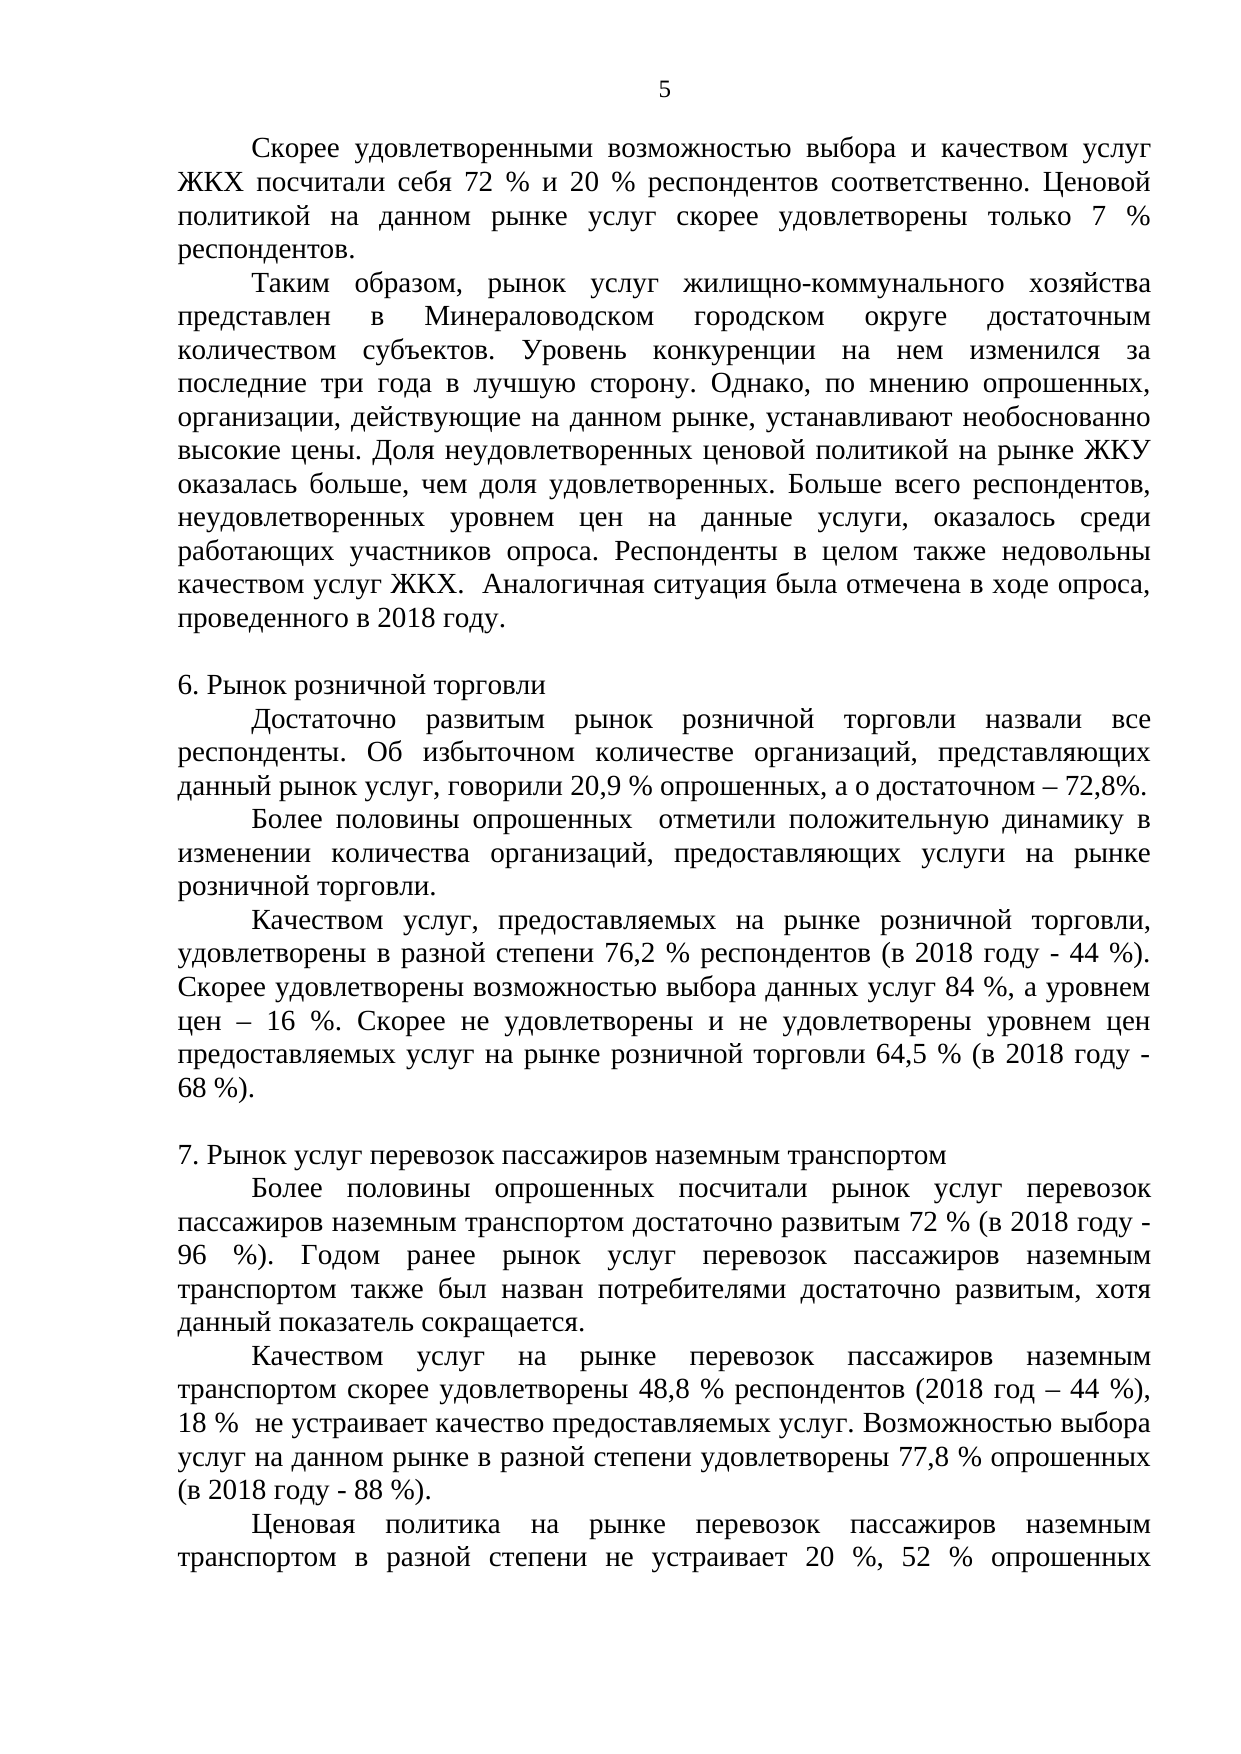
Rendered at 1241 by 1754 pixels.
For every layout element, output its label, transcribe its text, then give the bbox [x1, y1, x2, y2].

text Более половины опрошенных отметили положительную динамику в изменении количества организаций, предоставляющих услуги на рынке розничной торговли. [177, 801, 1152, 902]
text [177, 1506, 1152, 1573]
text 7. Рынок услуг перевозок пассажиров наземным транспортом [177, 1137, 1152, 1170]
text Качеством услуг, предоставляемых на рынке розничной торговли, удовлетворены в разной степени 76,2 % респондентов (в 2018 году - 44 %). Скорее удовлетворены возможностью выбора данных услуг 84 %, а уровнем цен – 16 %. Скорее не удовлетворены и не удовлетворены уровнем цен предоставляемых услуг на рынке розничной торговли 64,5 % (в 2018 году - 68 %). [177, 902, 1152, 1103]
text Более половины опрошенных посчитали рынок услуг перевозок пассажиров наземным транспортом достаточно развитым 72 % (в 2018 году - 96 %). Годом ранее рынок услуг перевозок пассажиров наземным транспортом также был назван потребителями достаточно развитым, хотя данный показатель сокращается. [177, 1170, 1152, 1338]
text 6. Рынок розничной торговли [177, 667, 1152, 701]
text Скорее удовлетворенными возможностью выбора и качеством услуг ЖКХ посчитали себя 72 % и 20 % респондентов соответственно. Ценовой политикой на данном рынке услуг скорее удовлетворены только 7 % респондентов. [177, 131, 1152, 265]
text Достаточно развитым рынок розничной торговли назвали все респонденты. Об избыточном количестве организаций, представляющих данный рынок услуг, говорили 20,9 % опрошенных, а о достаточном – 72,8%. [177, 701, 1152, 801]
text Таким образом, рынок услуг жилищно-коммунального хозяйства представлен в Минераловодском городском округе достаточным количеством субъектов. Уровень конкуренции на нем изменился за последние три года в лучшую сторону. Однако, по мнению опрошенных, организации, действующие на данном рынке, устанавливают необоснованно высокие цены. Доля неудовлетворенных ценовой политикой на рынке ЖКУ оказалась больше, чем доля удовлетворенных. Больше всего респондентов, неудовлетворенных уровнем цен на данные услуги, оказалось среди работающих участников опроса. Респонденты в целом также недовольны качеством услуг ЖКХ. Аналогичная ситуация была отмечена в ходе опроса, проведенного в 2018 году. [177, 265, 1152, 634]
text Качеством услуг на рынке перевозок пассажиров наземным транспортом скорее удовлетворены 48,8 % респондентов (2018 год – 44 %), 18 % не устраивает качество предоставляемых услуг. Возможностью выбора услуг на данном рынке в разной степени удовлетворены 77,8 % опрошенных (в 2018 году - 88 %). [177, 1338, 1152, 1506]
